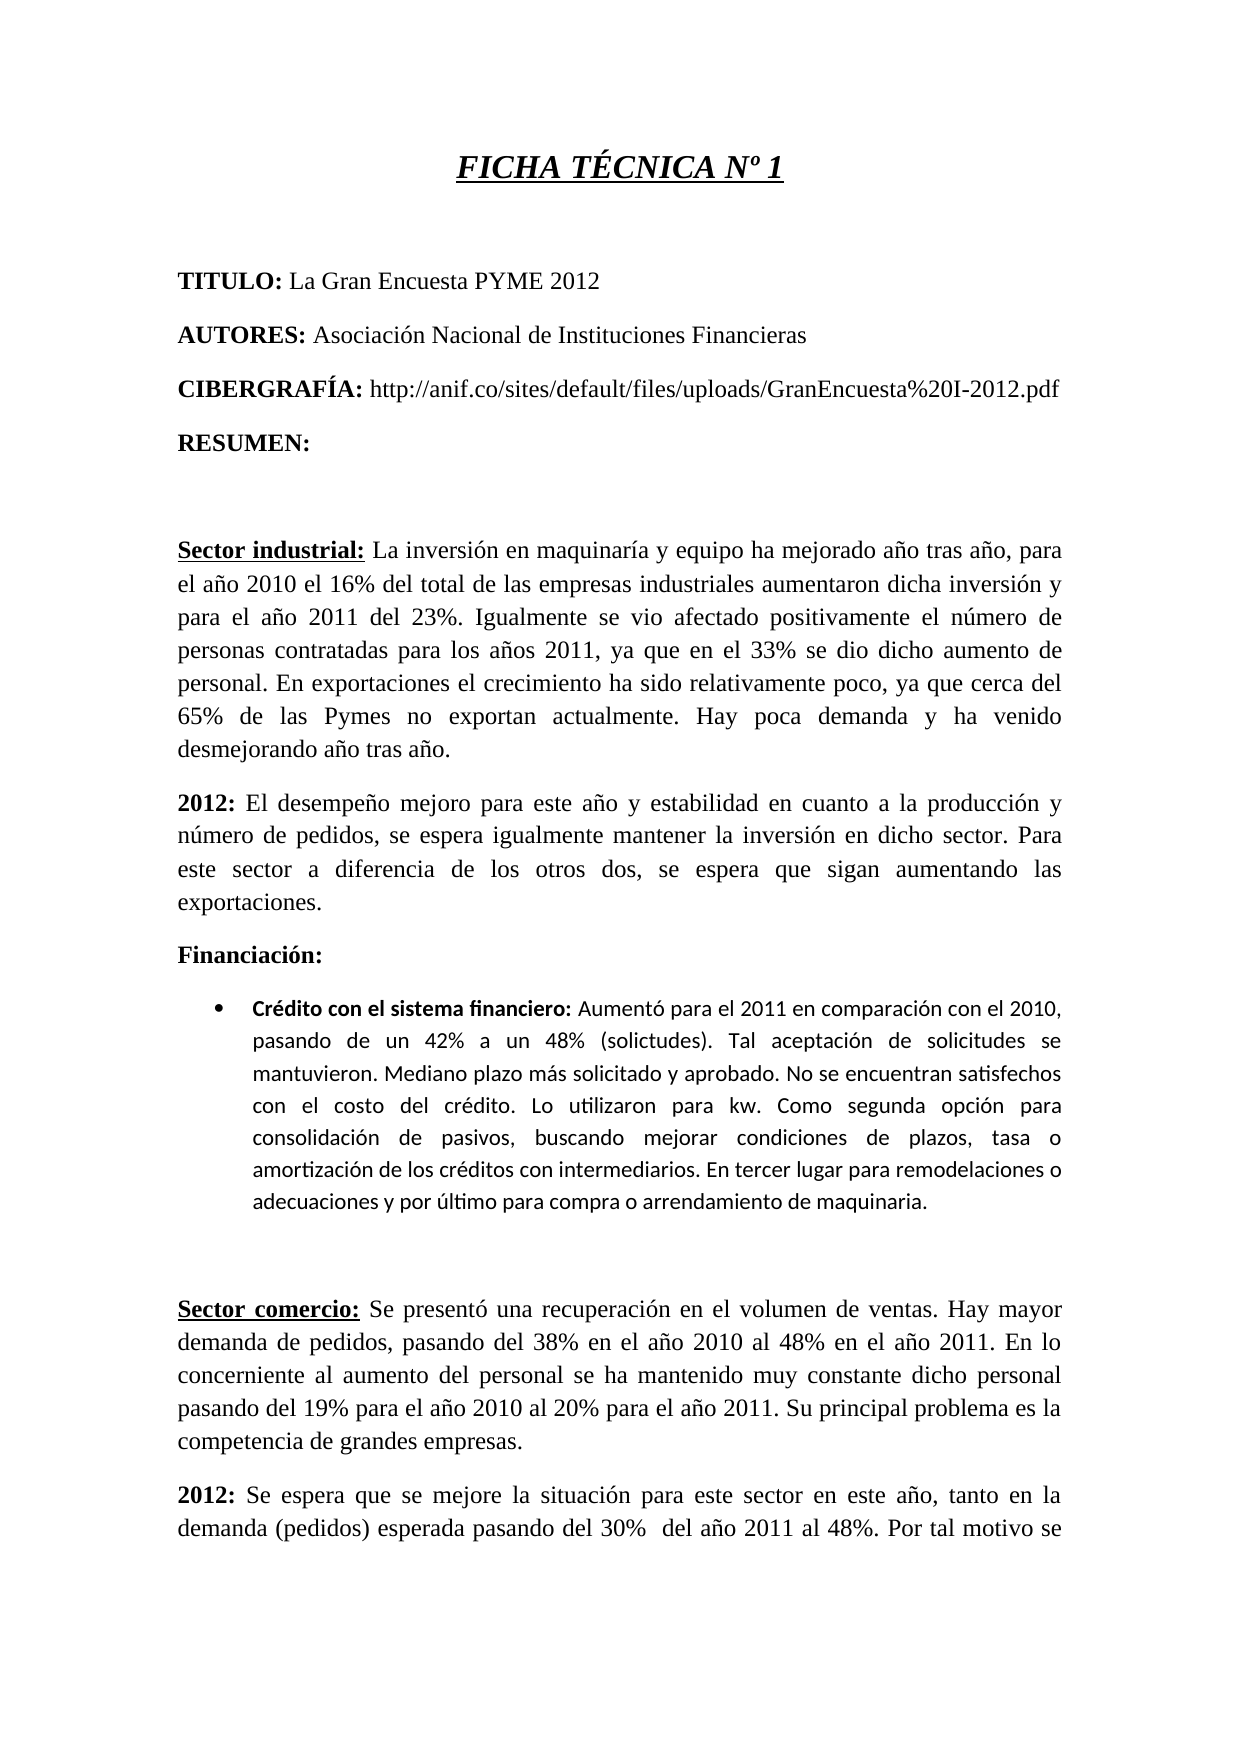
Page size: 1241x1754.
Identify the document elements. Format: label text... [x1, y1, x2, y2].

text RESUMEN: [177, 428, 1063, 457]
text AUTORES: Asociación Nacional de Instituciones Financieras [177, 320, 1063, 349]
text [177, 1480, 1063, 1542]
text TITULO: La Gran Encuesta PYME 2012 [177, 266, 1063, 295]
text FICHA TÉCNICA Nº 1 [177, 148, 1063, 186]
text Sector comercio: Se presentó una recuperación en el volumen de ventas. Hay mayor demanda de pedidos, pasando del 38% en el año 2010 al 48% en el año 2011. En lo concerniente al aumento del personal se ha mantenido muy constante dicho personal pasando del 19% para el año 2010 al 20% para el año 2011. Su principal problema es la competencia de grandes empresas. [177, 1294, 1063, 1455]
text CIBERGRAFÍA: http://anif.co/sites/default/files/uploads/GranEncuesta%20I-2012.pdf [177, 374, 1063, 403]
text Financiación: [177, 941, 1063, 969]
list Crédito con el sistema financiero: Aumentó para el 2011 en comparación con el 2010, pasando de un 42% a un 48% (solictudes). Tal aceptación de solicitudes se mantuvieron. Mediano plazo más solicitado y aprobado. No se encuentran satisfechos con el costo del crédito. Lo utilizaron para kw. Como segunda opción para consolidación de pasivos, buscando mejorar condiciones de plazos, tasa o amortización de los créditos con intermediarios. En tercer lugar para remodelaciones o adecuaciones y por último para compra o arrendamiento de maquinaria. [215, 994, 1063, 1216]
text 2012: El desempeño mejoro para este año y estabilidad en cuanto a la producción y número de pedidos, se espera igualmente mantener la inversión en dicho sector. Para este sector a diferencia de los otros dos, se espera que sigan aumentando las exportaciones. [177, 788, 1063, 915]
text Sector industrial: La inversión en maquinaría y equipo ha mejorado año tras año, para el año 2010 el 16% del total de las empresas industriales aumentaron dicha inversión y para el año 2011 del 23%. Igualmente se vio afectado positivamente el número de personas contratadas para los años 2011, ya que en el 33% se dio dicho aumento de personal. En exportaciones el crecimiento ha sido relativamente poco, ya que cerca del 65% de las Pymes no exportan actualmente. Hay poca demanda y ha venido desmejorando año tras año. [177, 536, 1063, 762]
